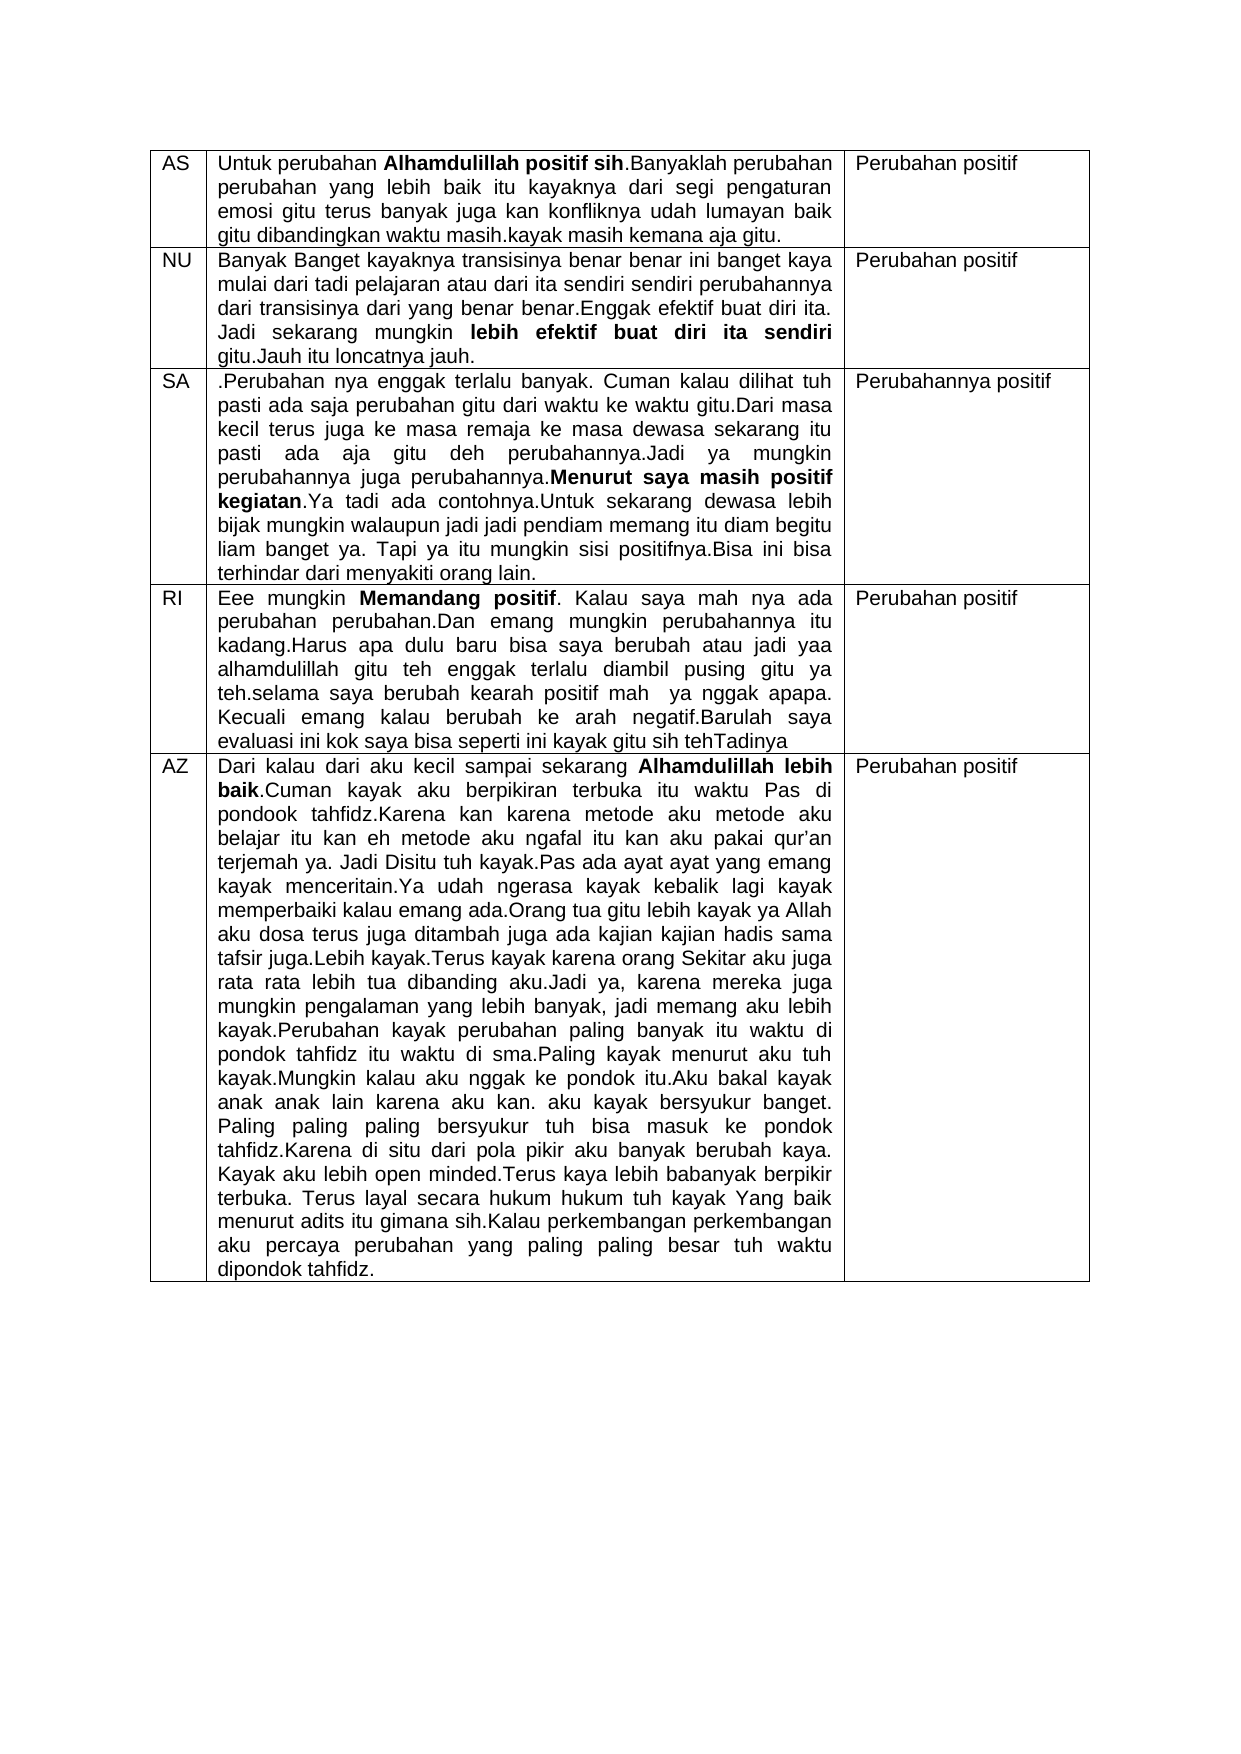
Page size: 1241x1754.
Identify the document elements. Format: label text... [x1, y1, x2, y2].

table_cell Perubahan positif [845, 585, 1089, 753]
table_cell Perubahan positif [845, 754, 1089, 1281]
table_header Untuk perubahan Alhamdulillah positif sih.Banyaklah perubahan perubahan yang lebih baik itu kayaknya dari segi pengaturan emosi gitu terus banyak juga kan konfliknya udah lumayan baik gitu dibandingkan waktu masih.kayak masih kemana aja gitu. [207, 151, 844, 247]
table_header AS [151, 151, 206, 247]
table_cell SA [151, 369, 206, 584]
table_header Perubahan positif [845, 151, 1089, 247]
table_cell RI [151, 585, 206, 753]
table_cell Perubahan positif [845, 248, 1089, 368]
table_cell Eee mungkin Memandang positif. Kalau saya mah nya ada perubahan perubahan.Dan emang mungkin perubahannya itu kadang.Harus apa dulu baru bisa saya berubah atau jadi yaa alhamdulillah gitu teh enggak terlalu diambil pusing gitu ya teh.selama saya berubah kearah positif mah ya nggak apapa. Kecuali emang kalau berubah ke arah negatif.Barulah saya evaluasi ini kok saya bisa seperti ini kayak gitu sih tehTadinya [207, 585, 844, 753]
table_cell Perubahannya positif [845, 369, 1089, 584]
table_cell NU [151, 248, 206, 368]
table_cell Banyak Banget kayaknya transisinya benar benar ini banget kaya mulai dari tadi pelajaran atau dari ita sendiri sendiri perubahannya dari transisinya dari yang benar benar.Enggak efektif buat diri ita. Jadi sekarang mungkin lebih efektif buat diri ita sendiri gitu.Jauh itu loncatnya jauh. [207, 248, 844, 368]
table_cell Dari kalau dari aku kecil sampai sekarang Alhamdulillah lebih baik.Cuman kayak aku berpikiran terbuka itu waktu Pas di pondook tahfidz.Karena kan karena metode aku metode aku belajar itu kan eh metode aku ngafal itu kan aku pakai qur’an terjemah ya. Jadi Disitu tuh kayak.Pas ada ayat ayat yang emang kayak menceritain.Ya udah ngerasa kayak kebalik lagi kayak memperbaiki kalau emang ada.Orang tua gitu lebih kayak ya Allah aku dosa terus juga ditambah juga ada kajian kajian hadis sama tafsir juga.Lebih kayak.Terus kayak karena orang Sekitar aku juga rata rata lebih tua dibanding aku.Jadi ya, karena mereka juga mungkin pengalaman yang lebih banyak, jadi memang aku lebih kayak.Perubahan kayak perubahan paling banyak itu waktu di pondok tahfidz itu waktu di sma.Paling kayak menurut aku tuh kayak.Mungkin kalau aku nggak ke pondok itu.Aku bakal kayak anak anak lain karena aku kan. aku kayak bersyukur banget. Paling paling paling bersyukur tuh bisa masuk ke pondok tahfidz.Karena di situ dari pola pikir aku banyak berubah kaya. Kayak aku lebih open minded.Terus kaya lebih babanyak berpikir terbuka. Terus layal secara hukum hukum tuh kayak Yang baik menurut adits itu gimana sih.Kalau perkembangan perkembangan aku percaya perubahan yang paling paling besar tuh waktu dipondok tahfidz. [207, 754, 844, 1281]
table_cell .Perubahan nya enggak terlalu banyak. Cuman kalau dilihat tuh pasti ada saja perubahan gitu dari waktu ke waktu gitu.Dari masa kecil terus juga ke masa remaja ke masa dewasa sekarang itu pasti ada aja gitu deh perubahannya.Jadi ya mungkin perubahannya juga perubahannya.Menurut saya masih positif kegiatan.Ya tadi ada contohnya.Untuk sekarang dewasa lebih bijak mungkin walaupun jadi jadi pendiam memang itu diam begitu liam banget ya. Tapi ya itu mungkin sisi positifnya.Bisa ini bisa terhindar dari menyakiti orang lain. [207, 369, 844, 584]
table_cell AZ [151, 754, 206, 1281]
